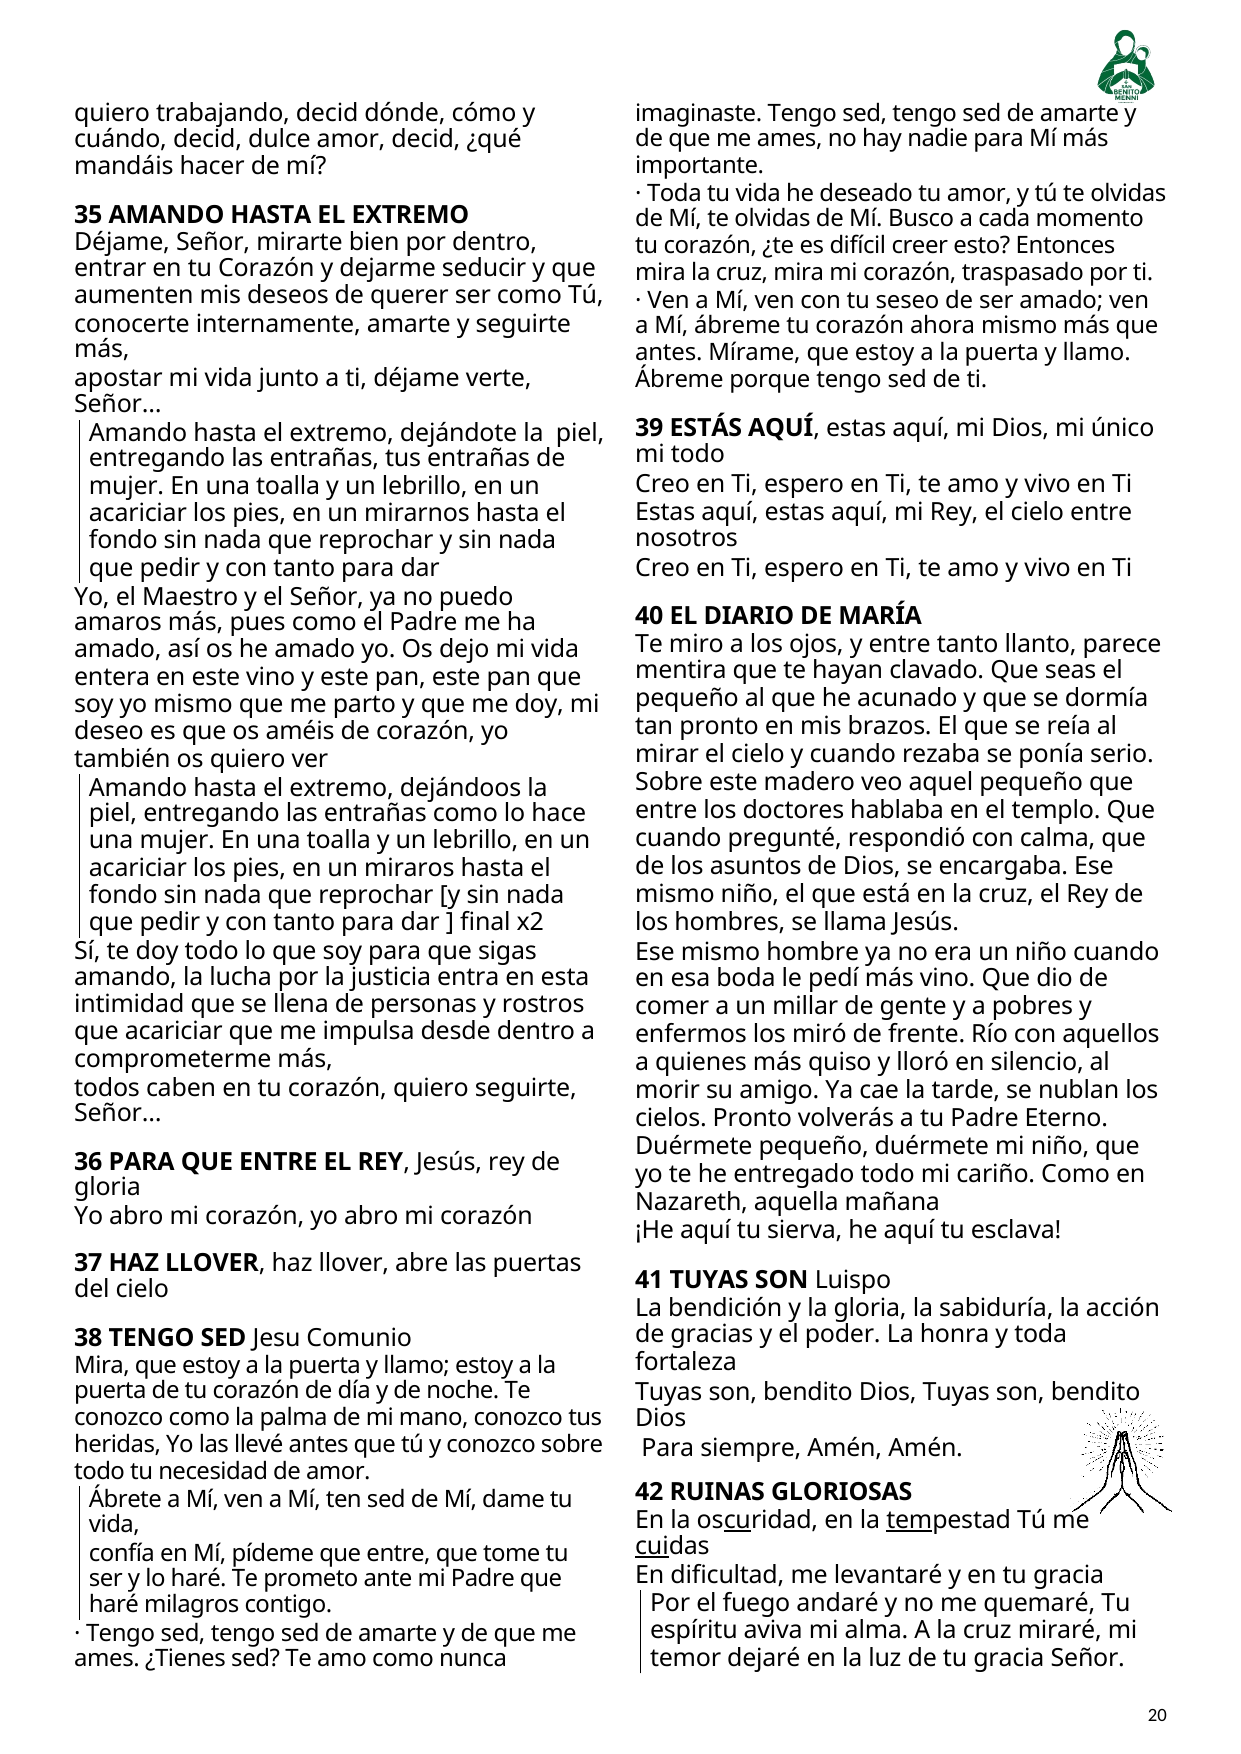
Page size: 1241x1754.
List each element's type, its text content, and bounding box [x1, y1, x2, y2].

text 36 PARA QUE ENTRE EL REY, Jesús, rey de gloria [74, 1149, 605, 1203]
picture [1081, 21, 1171, 110]
text Por el fuego andaré y no me quemaré, Tu espíritu aviva mi alma. A la cruz miraré, mi temor dejaré en la luz de tu gracia Señor. [640, 1589, 1167, 1673]
text todos caben en tu corazón, quiero seguirte, Señor… [74, 1074, 605, 1129]
text 37 HAZ LLOVER, haz llover, abre las puertas del cielo [74, 1250, 605, 1305]
text Estas aquí, estas aquí, mi Rey, el cielo entre nosotros [635, 498, 1167, 554]
text Te miro a los ojos, y entre tanto llanto, parece mentira que te hayan clavado. Que seas el pequeño al que he acunado y que se dormía tan pronto en mis brazos. El que se reía al mirar el cielo y cuando rezaba se ponía serio. Sobre este madero veo aquel pequeño que entre los doctores hablaba en el templo. Que cuando pregunté, respondió con calma, que de los asuntos de Dios, se encargaba. Ese mismo niño, el que está en la cruz, el Rey de los hombres, se llama Jesús. [635, 630, 1167, 938]
text Tuyas son, bendito Dios, Tuyas son, bendito Dios [635, 1378, 1167, 1434]
text 38 TENGO SED Jesu Comunio [74, 1324, 605, 1352]
text En la oscuridad, en la tempestad Tú me cuidas [635, 1506, 1167, 1562]
text Ese mismo hombre ya no era un niño cuando en esa boda le pedí más vino. Que dio de comer a un millar de gente y a pobres y enfermos los miró de frente. Río con aquellos a quienes más quiso y lloró en silencio, al morir su amigo. Ya cae la tarde, se nublan los cielos. Pronto volverás a tu Padre Eterno. Duérmete pequeño, duérmete mi niño, que yo te he entregado todo mi cariño. Como en Nazareth, aquella mañana ¡He aquí tu sierva, he aquí tu esclava! [635, 938, 1167, 1246]
text Amando hasta el extremo, dejándote la piel, entregando las entrañas, tus entrañas de mujer. En una toalla y un lebrillo, en un acariciar los pies, en un mirarnos hasta el fondo sin nada que reprochar y sin nada que pedir y con tanto para dar [80, 420, 605, 583]
text Creo en Ti, espero en Ti, te amo y vivo en Ti [635, 470, 1167, 498]
text En dificultad, me levantaré y en tu gracia [635, 1562, 1167, 1589]
text Para siempre, Amén, Amén. [635, 1434, 1060, 1462]
text · Tengo sed, tengo sed de amarte y de que me ames. ¿Tienes sed? Te amo como nunca imaginaste. Tengo sed, tengo sed de amarte y de que me ames, no hay nadie para Mí más importante. [635, 100, 1167, 180]
text 39 ESTÁS AQUÍ, estas aquí, mi Dios, mi único mi todo [635, 414, 1167, 470]
text 40 EL DIARIO DE MARÍA [635, 602, 1167, 630]
text Amando hasta el extremo, dejándoos la piel, entregando las entrañas como lo hace una mujer. En una toalla y un lebrillo, en un acariciar los pies, en un miraros hasta el fondo sin nada que reprochar [y sin nada que pedir y con tanto para dar ] final x2 [80, 774, 605, 938]
text · Tengo sed, tengo sed de amarte y de que me ames. ¿Tienes sed? Te amo como nunca imaginaste. Tengo sed, tengo sed de amarte y de que me ames, no hay nadie para Mí más importante. [74, 1620, 605, 1673]
text Yo, el Maestro y el Señor, ya no puedo amaros más, pues como el Padre me ha amado, así os he amado yo. Os dejo mi vida entera en este vino y este pan, este pan que soy yo mismo que me parto y que me doy, mi deseo es que os améis de corazón, yo también os quiero ver [74, 583, 605, 774]
text Ábrete a Mí, ven a Mí, ten sed de Mí, dame tu vida, [80, 1486, 605, 1540]
text Déjame, Señor, mirarte bien por dentro, entrar en tu Corazón y dejarme seducir y que aumenten mis deseos de querer ser como Tú, [74, 229, 605, 311]
text 35 AMANDO HASTA EL EXTREMO [74, 202, 605, 229]
text · Toda tu vida he deseado tu amor, y tú te olvidas de Mí, te olvidas de Mí. Busco a cada momento tu corazón, ¿te es difícil creer esto? Entonces mira la cruz, mira mi corazón, traspasado por ti. [635, 180, 1167, 287]
text confía en Mí, pídeme que entre, que tome tu ser y lo haré. Te prometo ante mi Padre que haré milagros contigo. [80, 1540, 605, 1620]
text Creo en Ti, espero en Ti, te amo y vivo en Ti [635, 554, 1167, 582]
text · Ven a Mí, ven con tu seseo de ser amado; ven a Mí, ábreme tu corazón ahora mismo más que antes. Mírame, que estoy a la puerta y llamo. Ábreme porque tengo sed de ti. [635, 287, 1167, 394]
text apostar mi vida junto a ti, déjame verte, Señor… [74, 365, 605, 420]
text Sí, te doy todo lo que soy para que sigas amando, la lucha por la justicia entra en esta intimidad que se llena de personas y rostros que acariciar que me impulsa desde dentro a comprometerme más, [74, 938, 605, 1074]
text Mira, que estoy a la puerta y llamo; estoy a la puerta de tu corazón de día y de noche. Te conozco como la palma de mi mano, conozco tus heridas, Yo las llevé antes que tú y conozco sobre todo tu necesidad de amor. [74, 1352, 605, 1486]
text 42 RUINAS GLORIOSAS [635, 1478, 1060, 1506]
text conocerte internamente, amarte y seguirte más, [74, 311, 605, 365]
text 41 TUYAS SON Luispo [635, 1266, 1167, 1294]
text Yo abro mi corazón, yo abro mi corazón [74, 1203, 605, 1230]
text La bendición y la gloria, la sabiduría, la acción de gracias y el poder. La honra y toda fortaleza [635, 1294, 1167, 1378]
